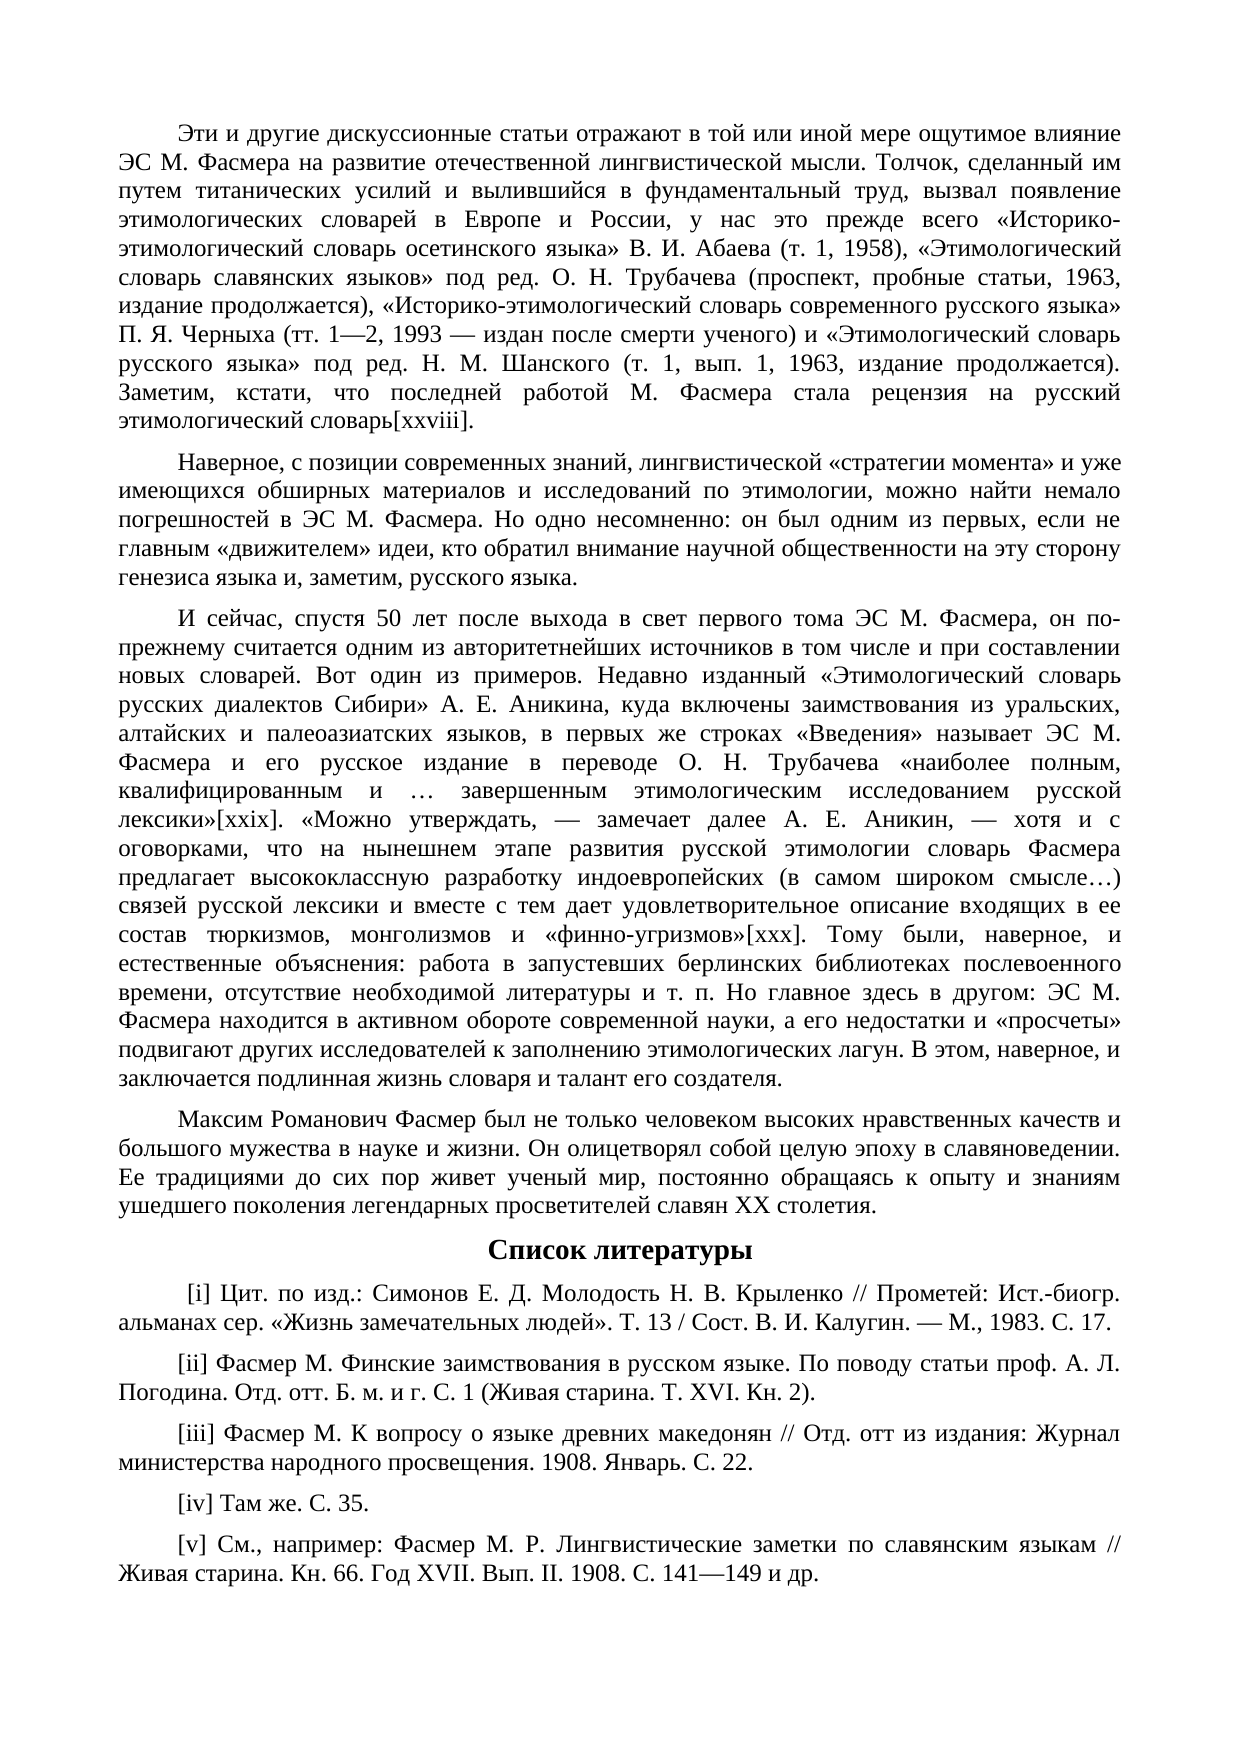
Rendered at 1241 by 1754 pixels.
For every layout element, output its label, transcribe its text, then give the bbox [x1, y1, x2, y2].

text И сейчас, спустя 50 лет после выхода в свет первого тома ЭС М. Фасмера, он по-прежнему считается одним из авторитетнейших источников в том числе и при составлении новых словарей. Вот один из примеров. Недавно изданный «Этимологический словарь русских диалектов Сибири» А. Е. Аникина, куда включены заимствования из уральских, алтайских и палеоазиатских языков, в первых же строках «Введения» называет ЭС М. Фасмера и его русское издание в переводе О. Н. Трубачева «наиболее полным, квалифицированным и … завершенным этимологическим исследованием русской лексики»[xxix]. «Можно утверждать, — замечает далее А. Е. Аникин, — хотя и с оговорками, что на нынешнем этапе развития русской этимологии словарь Фасмера предлагает высококлассную разработку индоевропейских (в самом широком смысле…) связей русской лексики и вместе с тем дает удовлетворительное описание входящих в ее состав тюркизмов, монголизмов и «финно-угризмов»[xxx]. Тому были, наверное, и естественные объяснения: работа в запустевших берлинских библиотеках послевоенного времени, отсутствие необходимой литературы и т. п. Но главное здесь в другом: ЭС М. Фасмера находится в активном обороте современной науки, а его недостатки и «просчеты» подвигают других исследователей к заполнению этимологических лагун. В этом, наверное, и заключается подлинная жизнь словаря и талант его создателя. [118, 603, 1122, 1092]
text Максим Романович Фасмер был не только человеком высоких нравственных качеств и большого мужества в науке и жизни. Он олицетворял собой целую эпоху в славяноведении. Ее традициями до сих пор живет ученый мир, постоянно обращаясь к опыту и знаниям ушедшего поколения легендарных просветителей славян XX столетия. [118, 1104, 1122, 1219]
text Наверное, с позиции современных знаний, лингвистической «стратегии момента» и уже имеющихся обширных материалов и исследований по этимологии, можно найти немало погрешностей в ЭС М. Фасмера. Но одно несомненно: он был одним из первых, если не главным «движителем» идеи, кто обратил внимание научной общественности на эту сторону генезиса языка и, заметим, русского языка. [118, 447, 1122, 591]
text Список литературы [118, 1232, 1122, 1265]
text [iv] Там же. С. 35. [118, 1488, 1122, 1517]
text [v] См., например: Фасмер М. Р. Лингвистические заметки по славянским языкам // Живая старина. Кн. 66. Год XVII. Вып. II. 1908. С. 141—149 и др. [118, 1529, 1122, 1587]
text Эти и другие дискуссионные статьи отражают в той или иной мере ощутимое влияние ЭС М. Фасмера на развитие отечественной лингвистической мысли. Толчок, сделанный им путем титанических усилий и вылившийся в фундаментальный труд, вызвал появление этимологических словарей в Европе и России, у нас это прежде всего «Историко-этимологический словарь осетинского языка» В. И. Абаева (т. 1, 1958), «Этимологический словарь славянских языков» под ред. О. Н. Трубачева (проспект, пробные статьи, 1963, издание продолжается), «Историко-этимологический словарь современного русского языка» П. Я. Черныха (тт. 1—2, 1993 — издан после смерти ученого) и «Этимологический словарь русского языка» под ред. Н. М. Шанского (т. 1, вып. 1, 1963, издание продолжается). Заметим, кстати, что последней работой М. Фасмера стала рецензия на русский этимологический словарь[xxviii]. [118, 118, 1122, 434]
text [ii] Фасмер М. Финские заимствования в русском языке. По поводу статьи проф. А. Л. Погодина. Отд. отт. Б. м. и г. С. 1 (Живая старина. Т. XVI. Кн. 2). [118, 1348, 1122, 1405]
text [iii] Фасмер М. К вопросу о языке древних македонян // Отд. отт из издания: Журнал министерства народного просвещения. 1908. Январь. С. 22. [118, 1418, 1122, 1475]
text [i] Цит. по изд.: Симонов Е. Д. Молодость Н. В. Крыленко // Прометей: Ист.-биогр. альманах сер. «Жизнь замечательных людей». Т. 13 / Сост. В. И. Калугин. — М., 1983. С. 17. [118, 1278, 1122, 1335]
